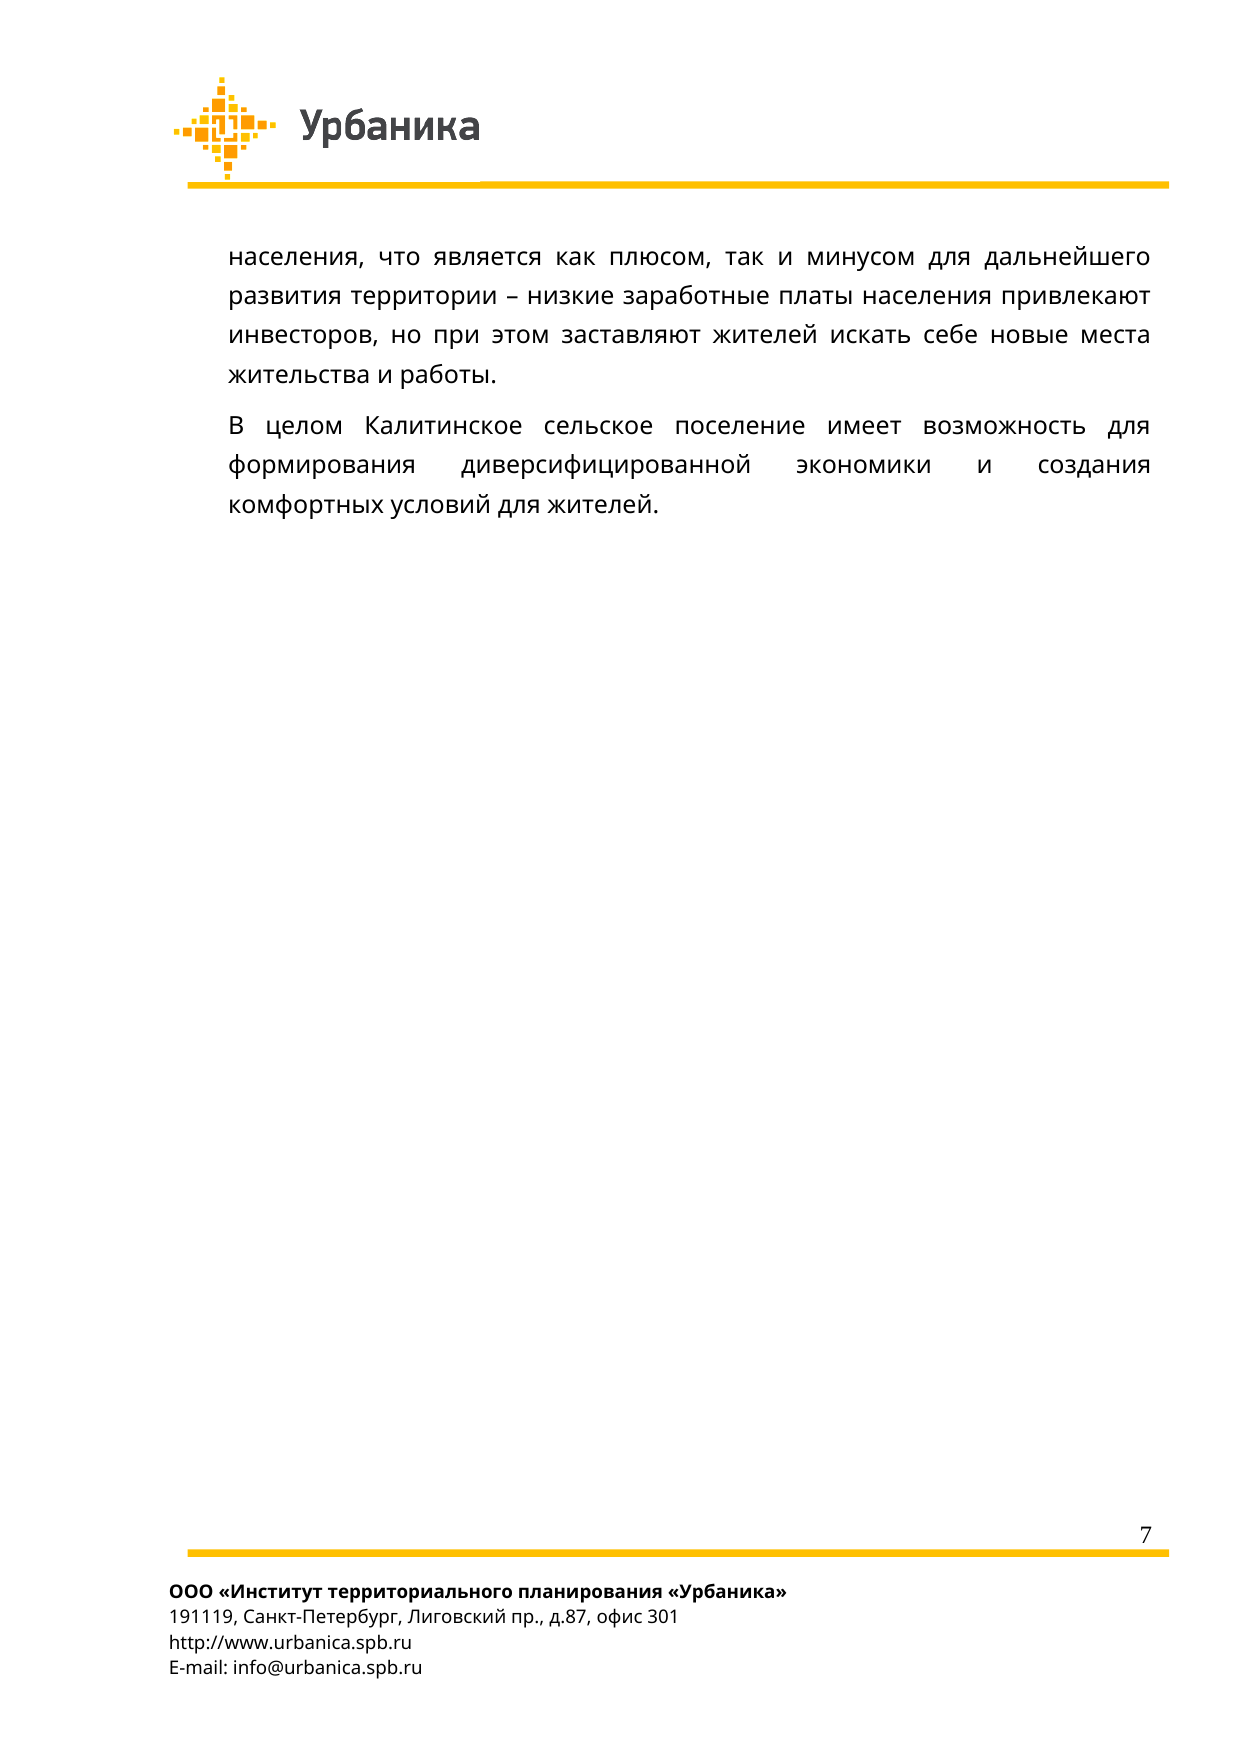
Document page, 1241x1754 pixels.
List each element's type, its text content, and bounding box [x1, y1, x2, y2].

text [228, 239, 1152, 390]
text В целом Калитинское сельское поселение имеет возможность для формирования диверсифицированной экономики и создания комфортных условий для жителей. [228, 408, 1152, 520]
